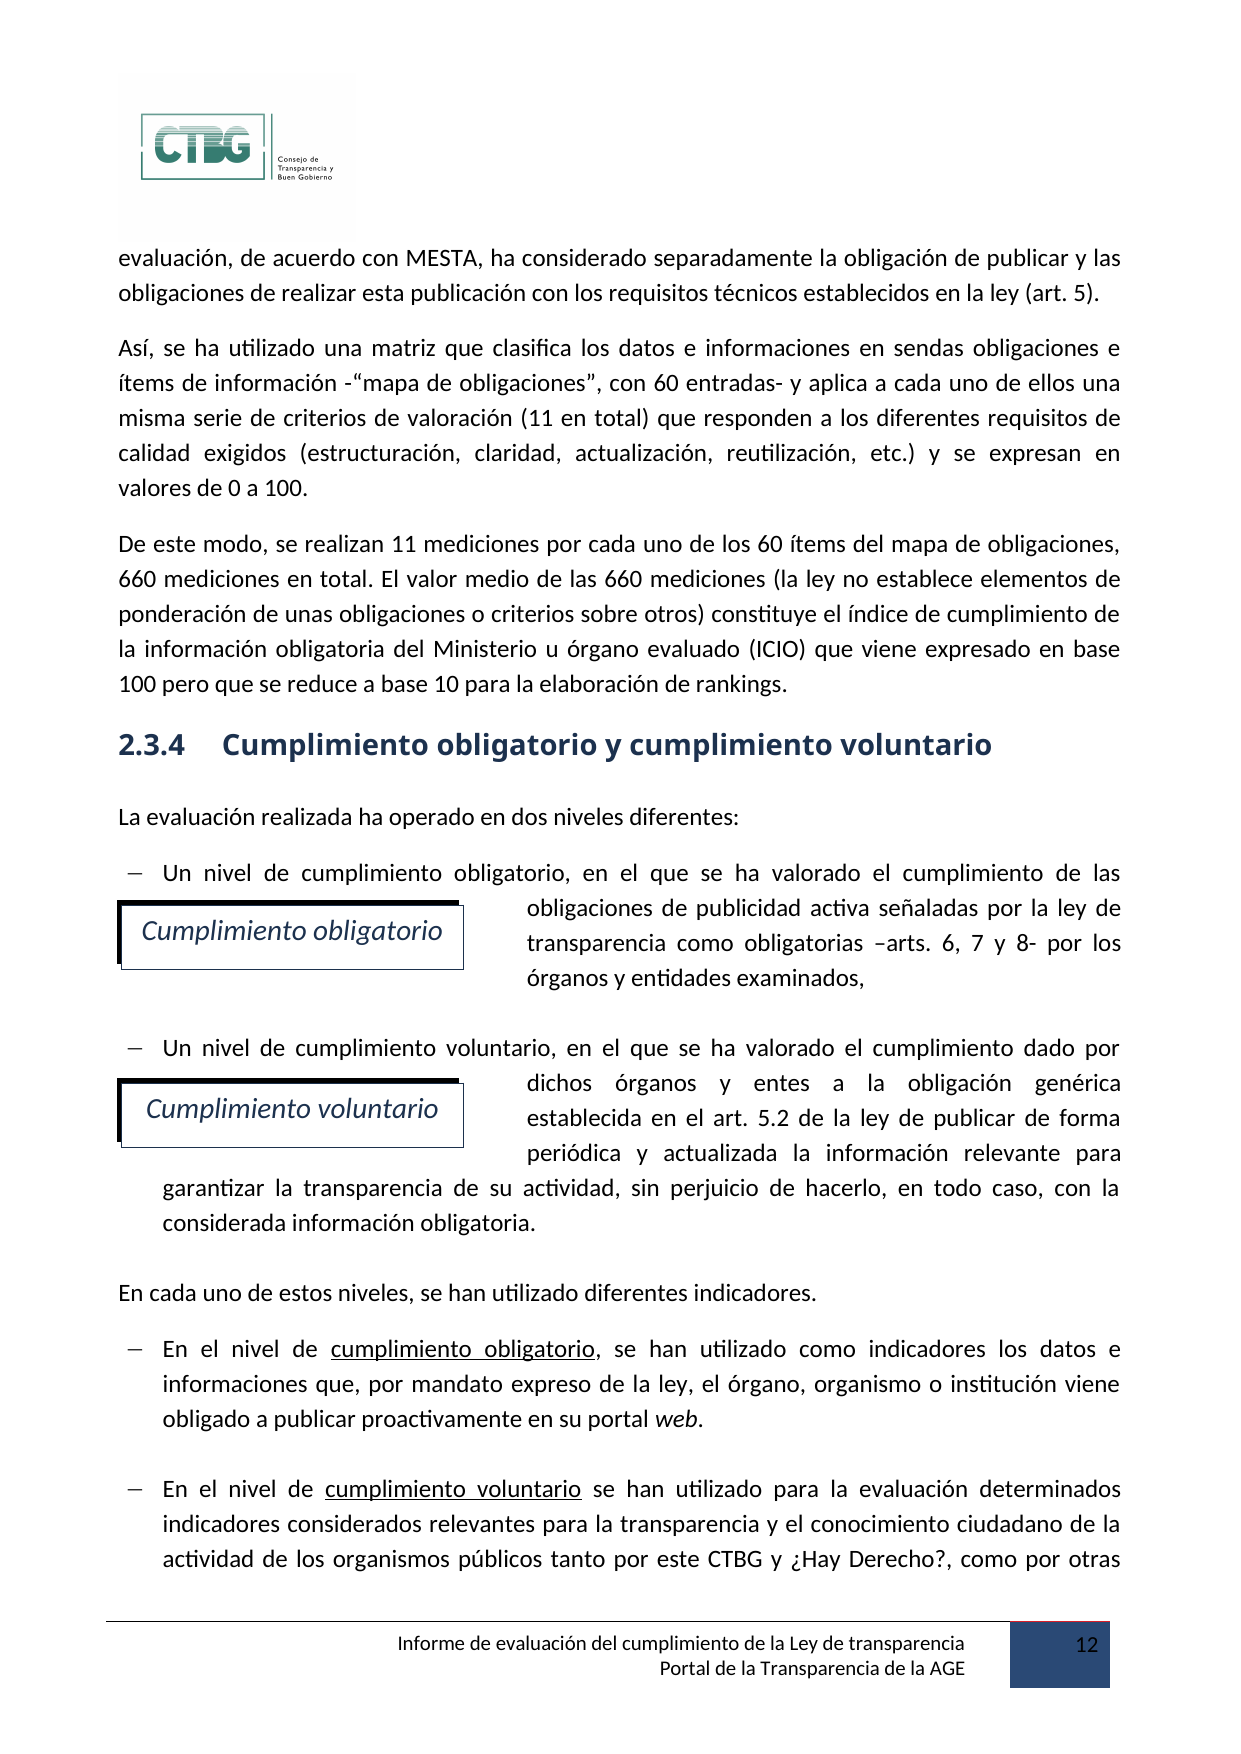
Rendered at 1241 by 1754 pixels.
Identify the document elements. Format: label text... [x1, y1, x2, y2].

list En el nivel de cumplimiento obligatorio, se han utilizado como indicadores los datos e informaciones que, por mandato expreso de la ley, el órgano, organismo o institución viene obligado a publicar proactivamente en su portal web. [125, 1333, 1122, 1433]
list Un nivel de cumplimiento obligatorio, en el que se ha valorado el cumplimiento de las obligaciones de publicidad activa señaladas por la ley de transparencia como obligatorias –arts. 6, 7 y 8- por los órganos y entidades examinados, [125, 857, 1122, 992]
text Así, se ha utilizado una matriz que clasifica los datos e informaciones en sendas obligaciones e ítems de información -“mapa de obligaciones”, con 60 entradas- y aplica a cada uno de ellos una misma serie de criterios de valoración (11 en total) que responden a los diferentes requisitos de calidad exigidos (estructuración, claridad, actualización, reutilización, etc.) y se expresan en valores de 0 a 100. [118, 333, 1122, 503]
picture [118, 73, 356, 242]
text En cada uno de estos niveles, se han utilizado diferentes indicadores. [118, 1277, 1122, 1307]
text La evaluación realizada ha operado en dos niveles diferentes: [118, 801, 1122, 832]
text De este modo, se realizan 11 mediciones por cada uno de los 60 ítems del mapa de obligaciones, 660 mediciones en total. El valor medio de las 660 mediciones (la ley no establece elementos de ponderación de unas obligaciones o criterios sobre otros) constituye el índice de cumplimiento de la información obligatoria del Ministerio u órgano evaluado (ICIO) que viene expresado en base 100 pero que se reduce a base 10 para la elaboración de rankings. [118, 528, 1122, 699]
list Un nivel de cumplimiento voluntario, en el que se ha valorado el cumplimiento dado por dichos órganos y entes a la obligación genérica establecida en el art. 5.2 de la ley de publicar de forma periódica y actualizada la información relevante para garantizar la transparencia de su actividad, sin perjuicio de hacerlo, en todo caso, con la considerada información obligatoria. [125, 1032, 1122, 1237]
subtitle Cumplimiento obligatorio y cumplimiento voluntario [118, 724, 1122, 764]
